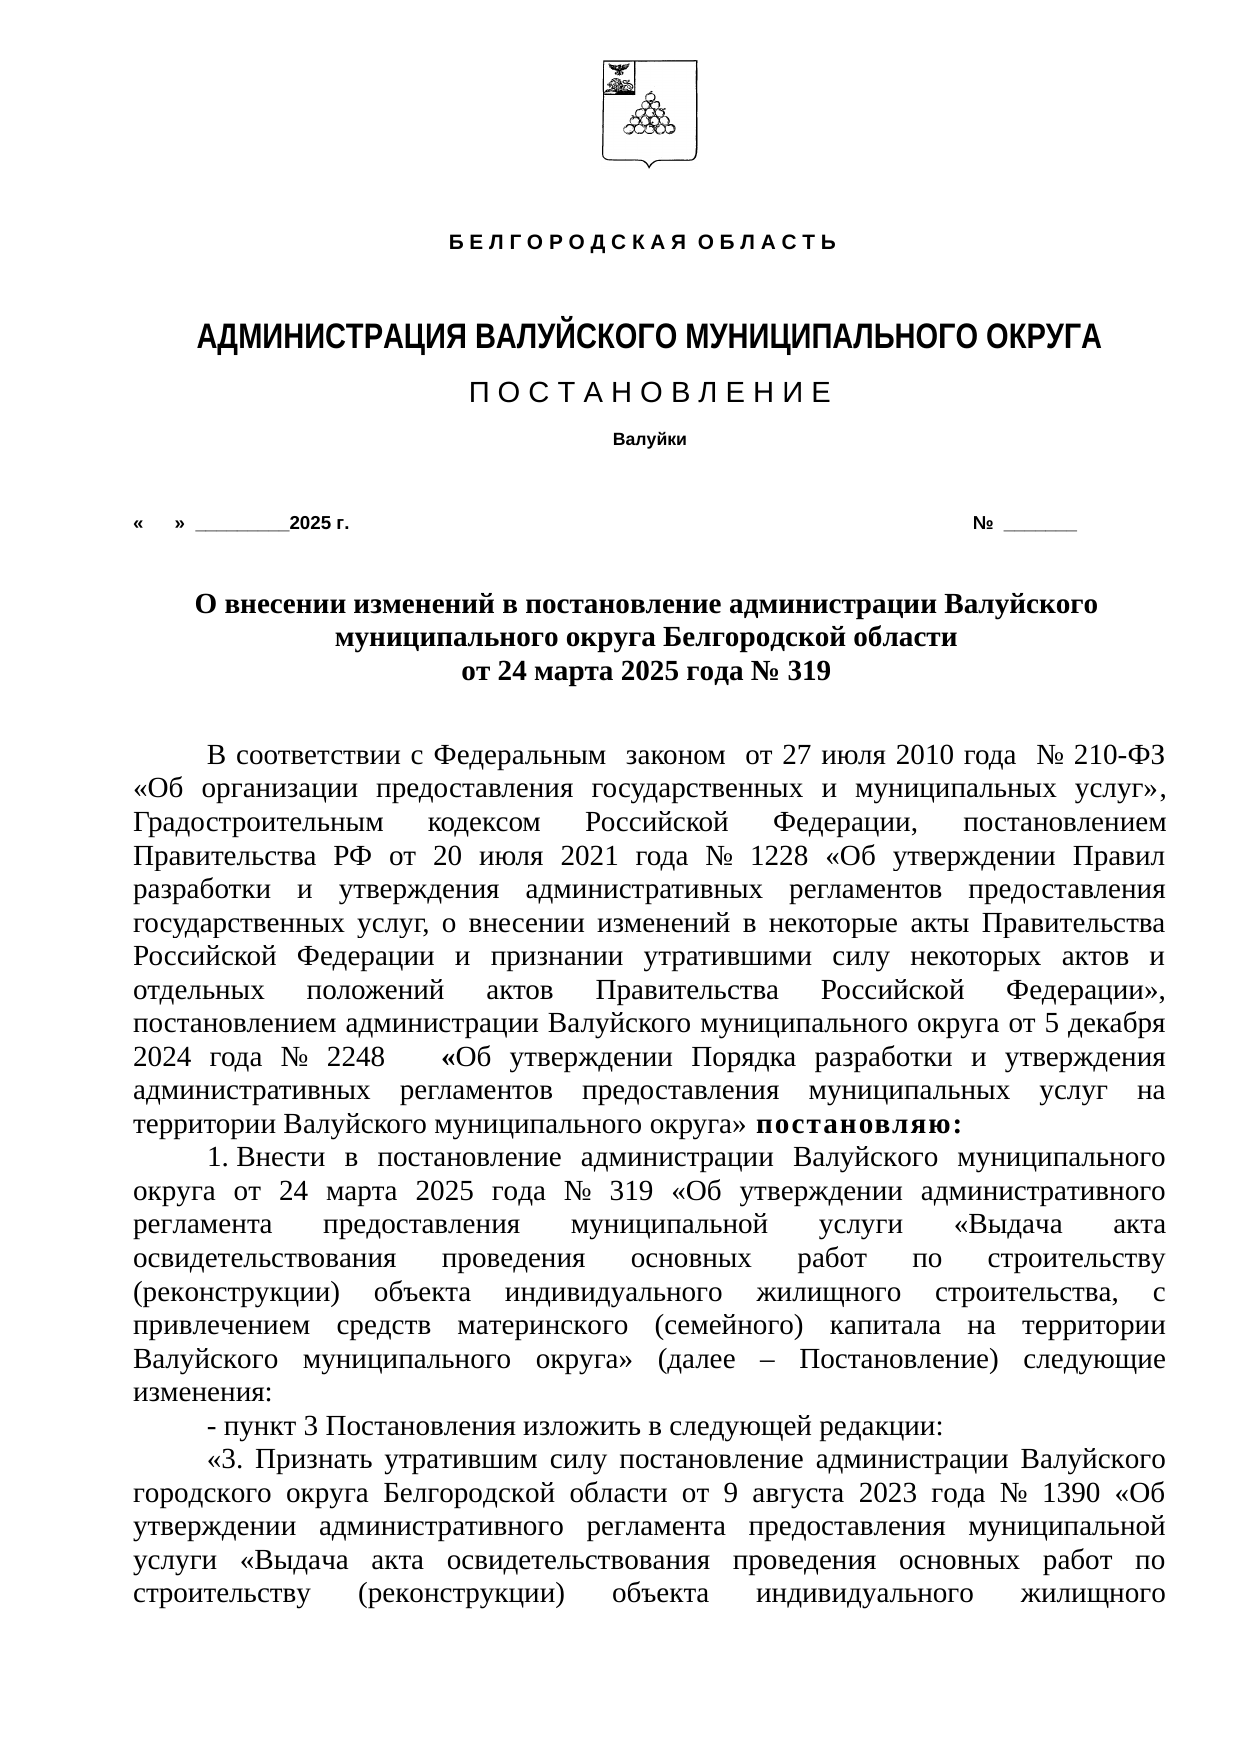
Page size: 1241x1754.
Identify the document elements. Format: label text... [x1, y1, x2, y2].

text П О С Т А Н О В Л Е Н И Е [133, 376, 1167, 409]
table_header О внесении изменений в постановление администрации Валуйского муниципального округа Белгородской области от 24 марта 2025 года № 319 [135, 586, 1158, 687]
subtitle В соответствии с Федеральным законом от 27 июля 2010 года № 210-ФЗ «Об организации предоставления государственных и муниципальных услуг», Градостроительным кодексом Российской Федерации, постановлением Правительства РФ от 20 июля 2021 года № 1228 «Об утверждении Правил разработки и утверждения административных регламентов предоставления государственных услуг, о внесении изменений в некоторые акты Правительства Российской Федерации и признании утратившими силу некоторых актов и отдельных положений актов Правительства Российской Федерации», постановлением администрации Валуйского муниципального округа от 5 декабря 2024 года № 2248 «Об утверждении Порядка разработки и утверждения административных регламентов предоставления муниципальных услуг на территории Валуйского муниципального округа» постановляю: [133, 737, 1167, 838]
text Валуйки [133, 428, 1167, 449]
list Внести в постановление администрации Валуйского муниципального округа от 24 марта 2025 года № 319 «Об утверждении административного регламента предоставления муниципальной услуги «Выдача акта освидетельствования проведения основных работ по строительству (реконструкции) объекта индивидуального жилищного строительства, с привлечением средств материнского (семейного) капитала на территории Валуйского муниципального округа» (далее – Постановление) следующие изменения: [133, 1139, 1167, 1408]
text Б Е Л Г О Р О Д С К А Я О Б Л А С Т Ь [118, 230, 1167, 254]
picture [601, 59, 699, 169]
text - пункт 3 Постановления изложить в следующей редакции: [133, 1408, 1167, 1441]
text « » _________2025 г. № _______ [133, 512, 1167, 534]
subtitle В соответствии с Федеральным законом от 27 июля 2010 года № 210-ФЗ «Об организации предоставления государственных и муниципальных услуг», Градостроительным кодексом Российской Федерации, постановлением Правительства РФ от 20 июля 2021 года № 1228 «Об утверждении Правил разработки и утверждения административных регламентов предоставления государственных услуг, о внесении изменений в некоторые акты Правительства Российской Федерации и признании утратившими силу некоторых актов и отдельных положений актов Правительства Российской Федерации», постановлением администрации Валуйского муниципального округа от 5 декабря 2024 года № 2248 «Об утверждении Порядка разработки и утверждения административных регламентов предоставления муниципальных услуг на территории Валуйского муниципального округа» постановляю: [133, 1005, 1167, 1139]
text АДМИНИСТРАЦИЯ ВАЛУЙСКОГО МУНИЦИПАЛЬНОГО ОКРУГА [133, 315, 1167, 356]
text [133, 1441, 1167, 1609]
